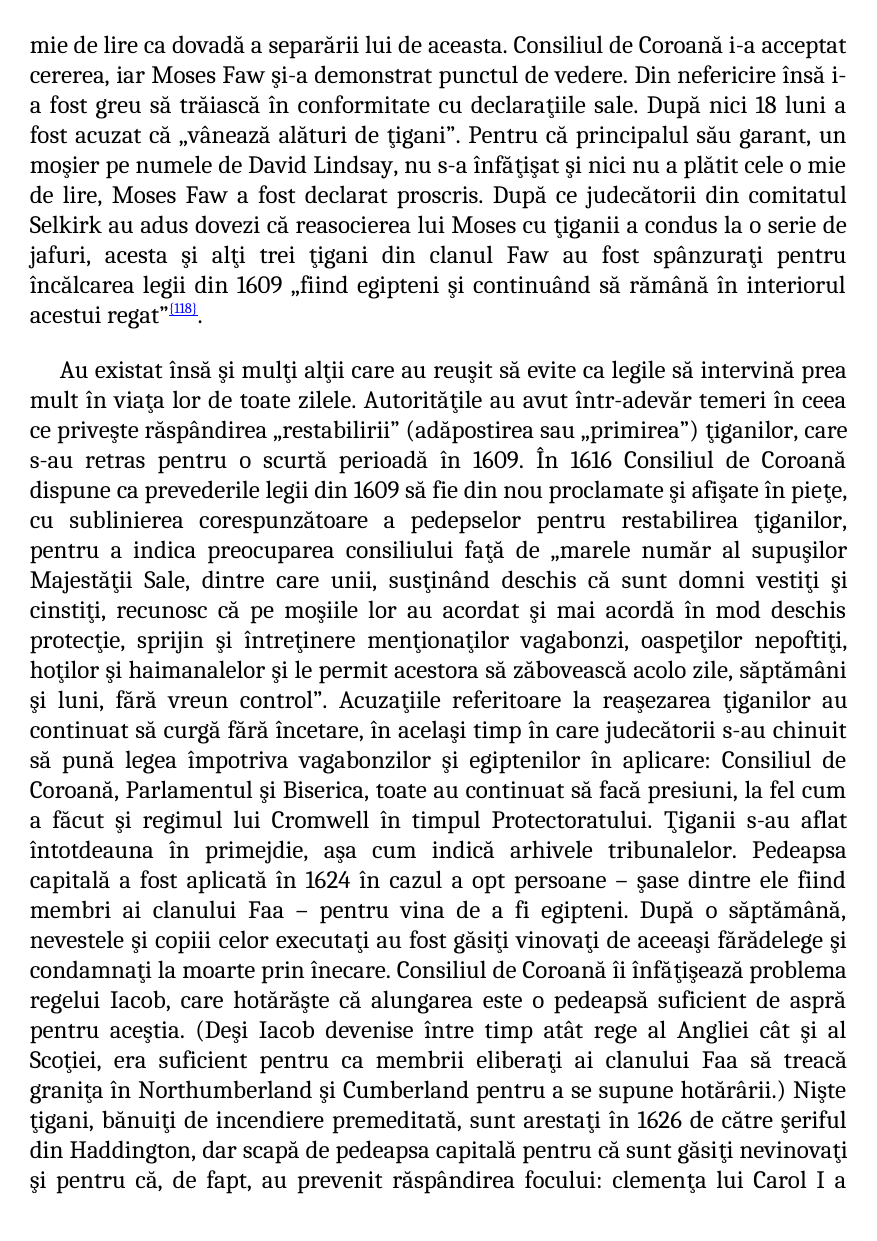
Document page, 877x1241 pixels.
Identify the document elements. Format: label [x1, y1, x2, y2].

text [29, 354, 847, 1194]
text [29, 29, 847, 329]
